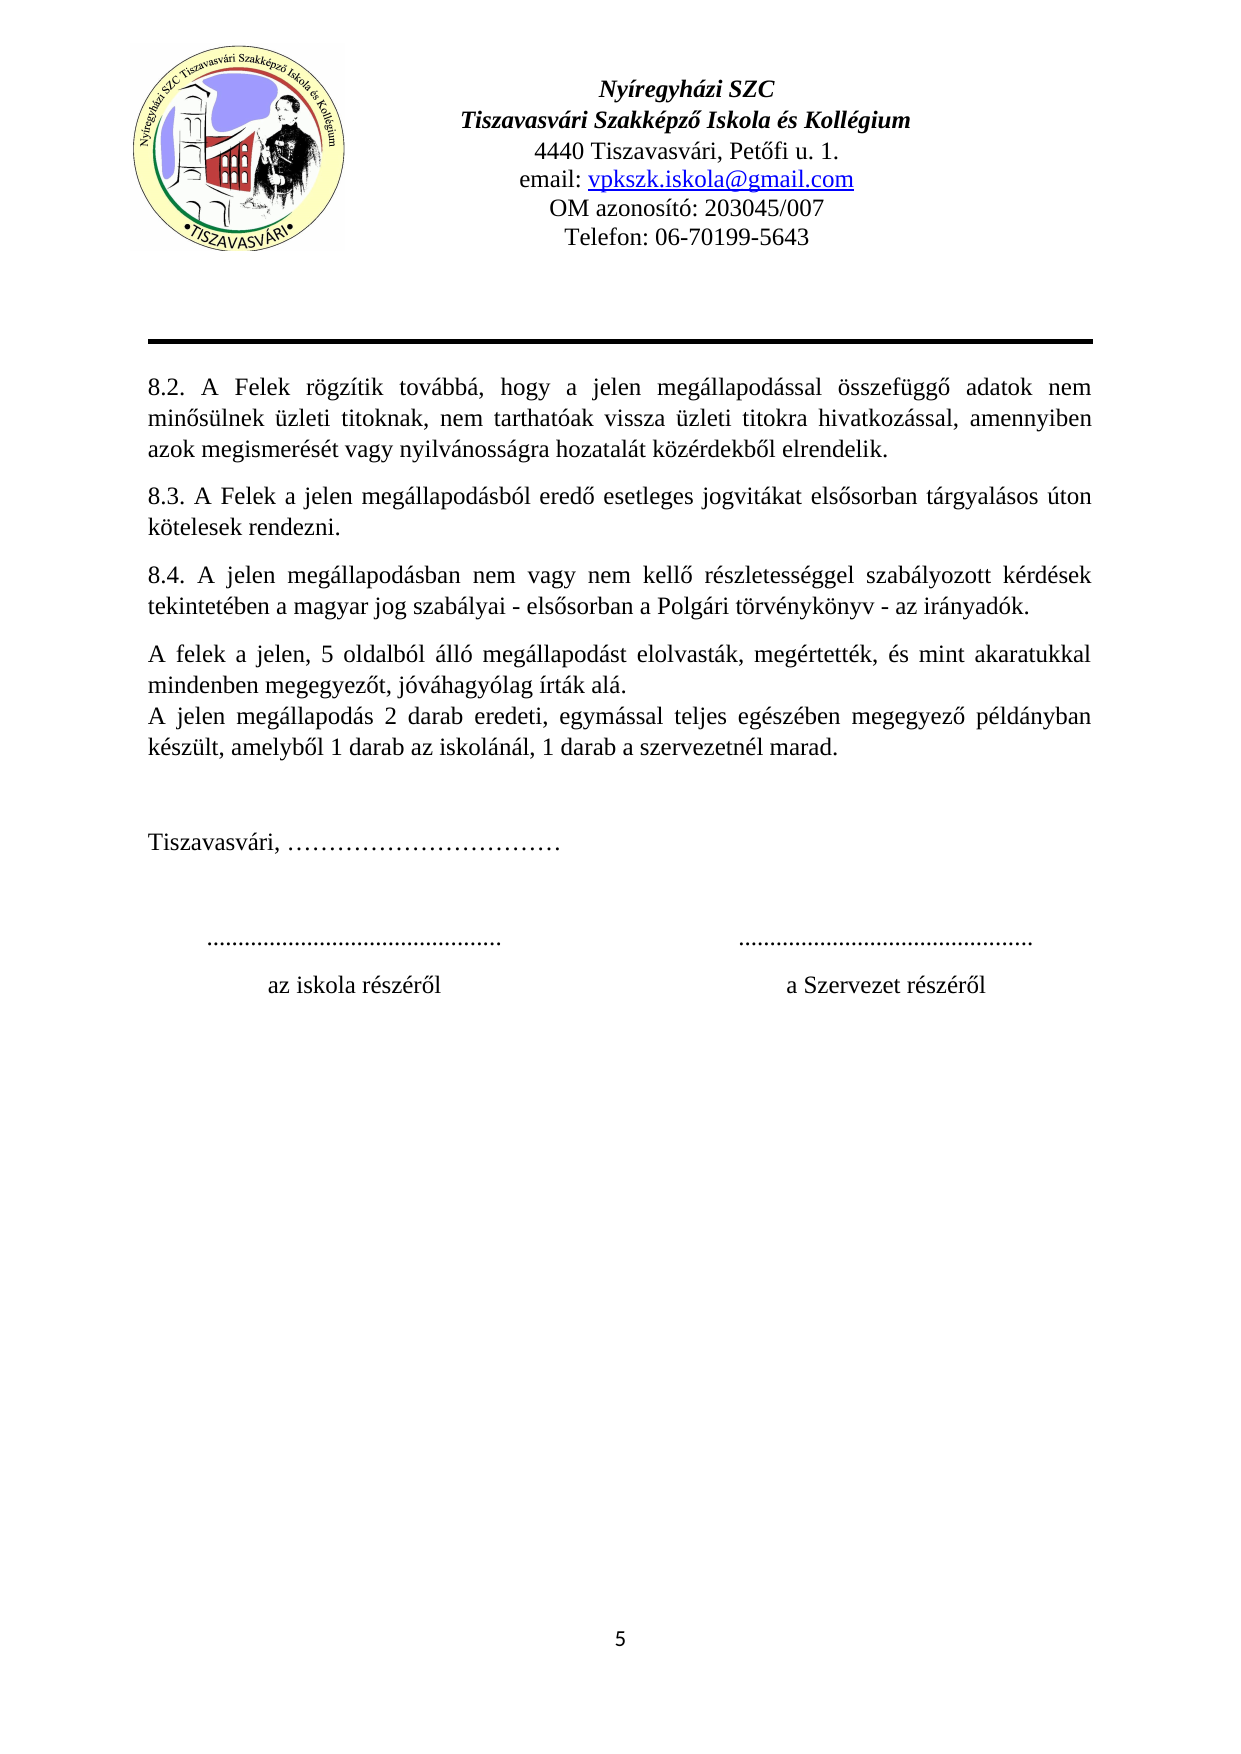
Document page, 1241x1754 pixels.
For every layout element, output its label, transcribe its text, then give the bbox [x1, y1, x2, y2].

text A felek a jelen, 5 oldalból álló megállapodást elolvasták, megértették, és mint akaratukkal mindenben megegyezőt, jóváhagyólag írták alá. [148, 639, 1093, 699]
text 8.4. A jelen megállapodásban nem vagy nem kellő részletességgel szabályozott kérdések tekintetében a magyar jog szabályai - elsősorban a Polgári törvénykönyv - az irányadók. [148, 560, 1093, 620]
text 8.2. A Felek rögzítik továbbá, hogy a jelen megállapodással összefüggő adatok nem minősülnek üzleti titoknak, nem tarthatóak vissza üzleti titokra hivatkozással, amennyiben azok megismerését vagy nyilvánosságra hozatalát közérdekből elrendelik. [148, 372, 1093, 462]
text A jelen megállapodás 2 darab eredeti, egymással teljes egészében megegyező példányban készült, amelyből 1 darab az iskolánál, 1 darab a szervezetnél marad. [148, 701, 1093, 761]
text 8.3. A Felek a jelen megállapodásból eredő esetleges jogvitákat elsősorban tárgyalásos úton kötelesek rendezni. [148, 481, 1093, 541]
picture [129, 43, 346, 250]
text Tiszavasvári, …………………………… [148, 827, 1093, 856]
text az iskola részéről a Szervezet részéről [148, 970, 1093, 999]
